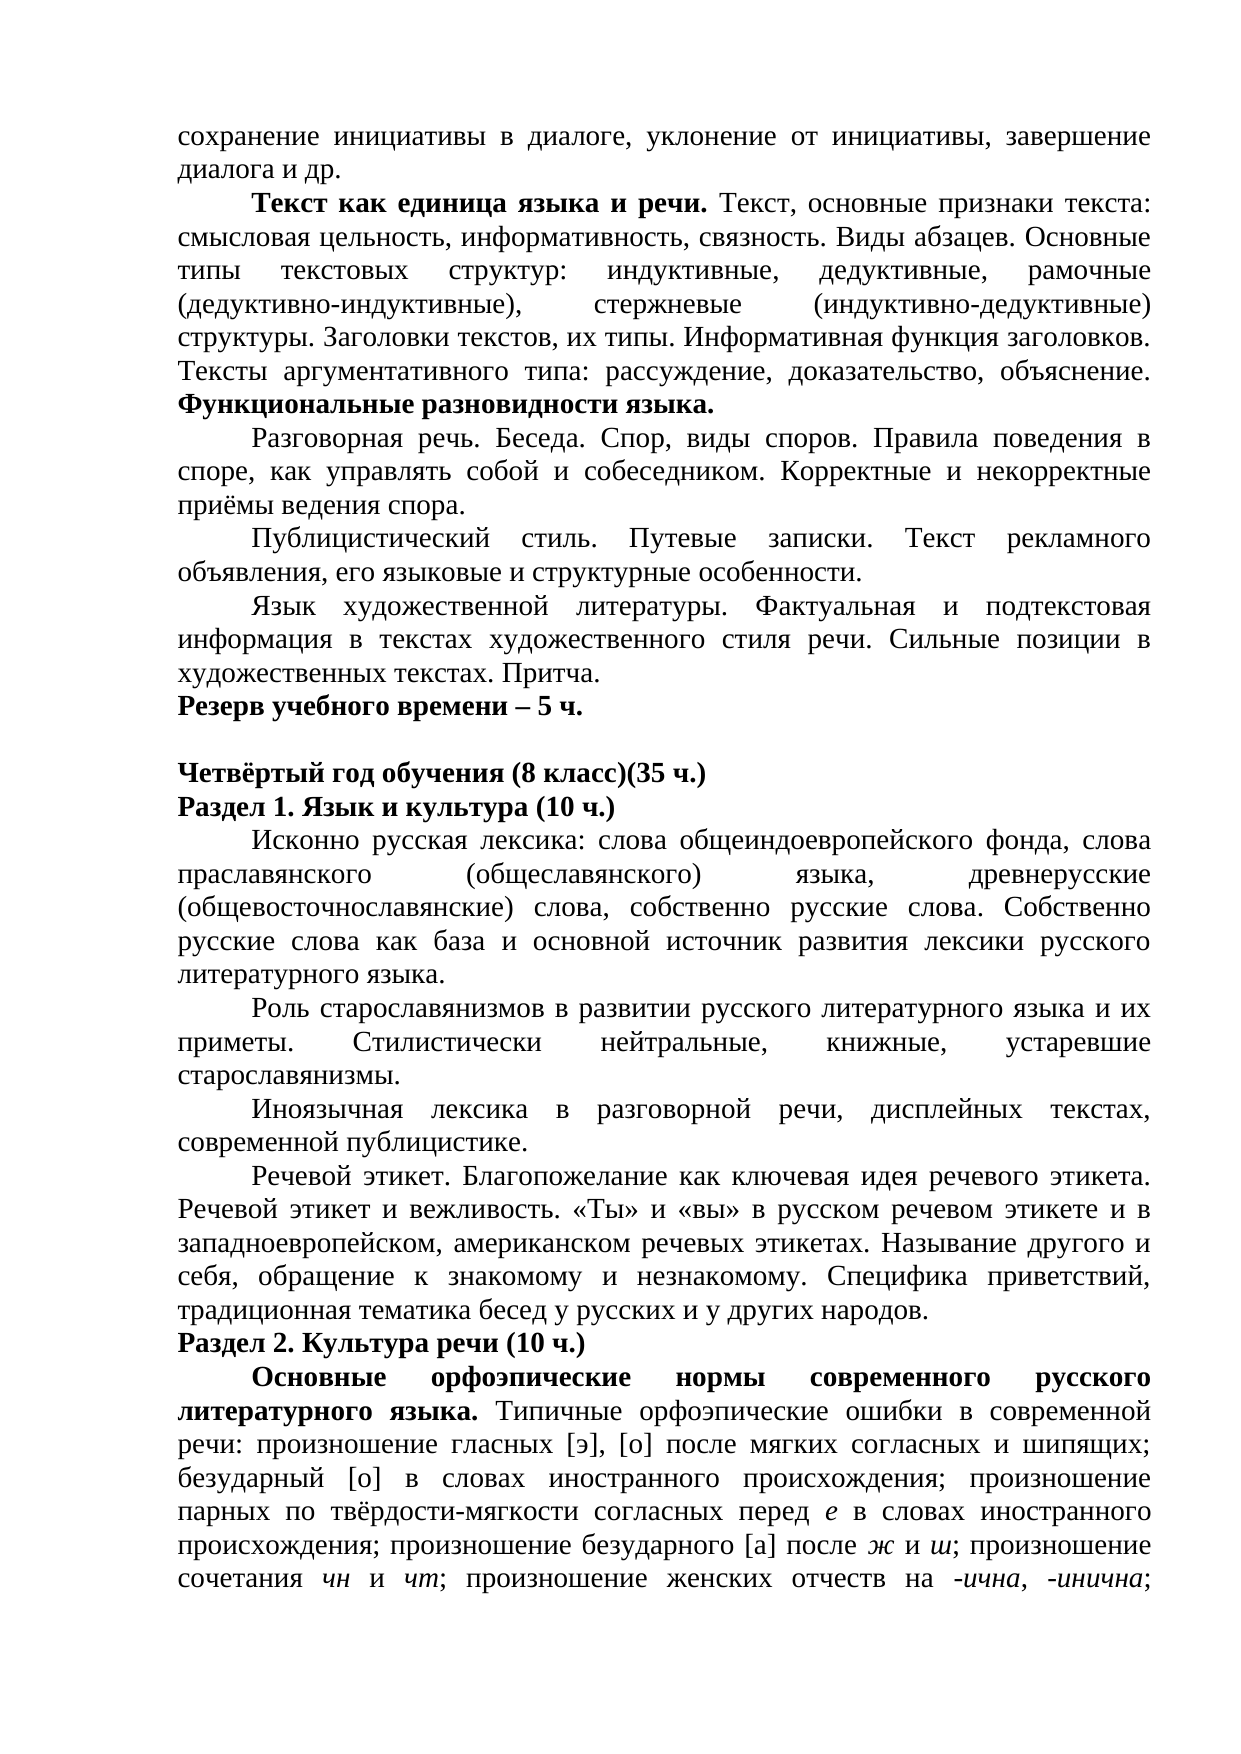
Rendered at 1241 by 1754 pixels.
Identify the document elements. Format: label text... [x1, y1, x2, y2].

text Роль старославянизмов в развитии русского литературного языка и их приметы. Стилистически нейтральные, книжные, устаревшие старославянизмы. [177, 990, 1152, 1091]
text Четвёртый год обучения (8 класс)(35 ч.) [177, 755, 1152, 789]
text Текст как единица языка и речи. Текст, основные признаки текста: смысловая цельность, информативность, связность. Виды абзацев. Основные типы текстовых структур: индуктивные, дедуктивные, рамочные (дедуктивно-индуктивные), стержневые (индуктивно-дедуктивные) структуры. Заголовки текстов, их типы. Информативная функция заголовков. Тексты аргументативного типа: рассуждение, доказательство, объяснение. Функциональные разновидности языка. [177, 185, 1152, 420]
text Раздел 1. Язык и культура (10 ч.) [177, 789, 1152, 822]
text Исконно русская лексика: слова общеиндоевропейского фонда, слова праславянского (общеславянского) языка, древнерусские (общевосточнославянские) слова, собственно русские слова. Собственно русские слова как база и основной источник развития лексики русского литературного языка. [177, 822, 1152, 990]
text Резерв учебного времени – 5 ч. [177, 688, 1152, 722]
text Раздел 2. Культура речи (10 ч.) [177, 1326, 1152, 1359]
text Публицистический стиль. Путевые записки. Текст рекламного объявления, его языковые и структурные особенности. [177, 521, 1152, 588]
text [177, 1359, 1152, 1594]
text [177, 118, 1152, 185]
text Иноязычная лексика в разговорной речи, дисплейных текстах, современной публицистике. [177, 1091, 1152, 1158]
text Разговорная речь. Беседа. Спор, виды споров. Правила поведения в споре, как управлять собой и собеседником. Корректные и некорректные приёмы ведения спора. [177, 420, 1152, 521]
text Речевой этикет. Благопожелание как ключевая идея речевого этикета. Речевой этикет и вежливость. «Ты» и «вы» в русском речевом этикете и в западноевропейском, американском речевых этикетах. Называние другого и себя, обращение к знакомому и незнакомому. Специфика приветствий, традиционная тематика бесед у русских и у других народов. [177, 1158, 1152, 1326]
text Язык художественной литературы. Фактуальная и подтекстовая информация в текстах художественного стиля речи. Сильные позиции в художественных текстах. Притча. [177, 588, 1152, 688]
